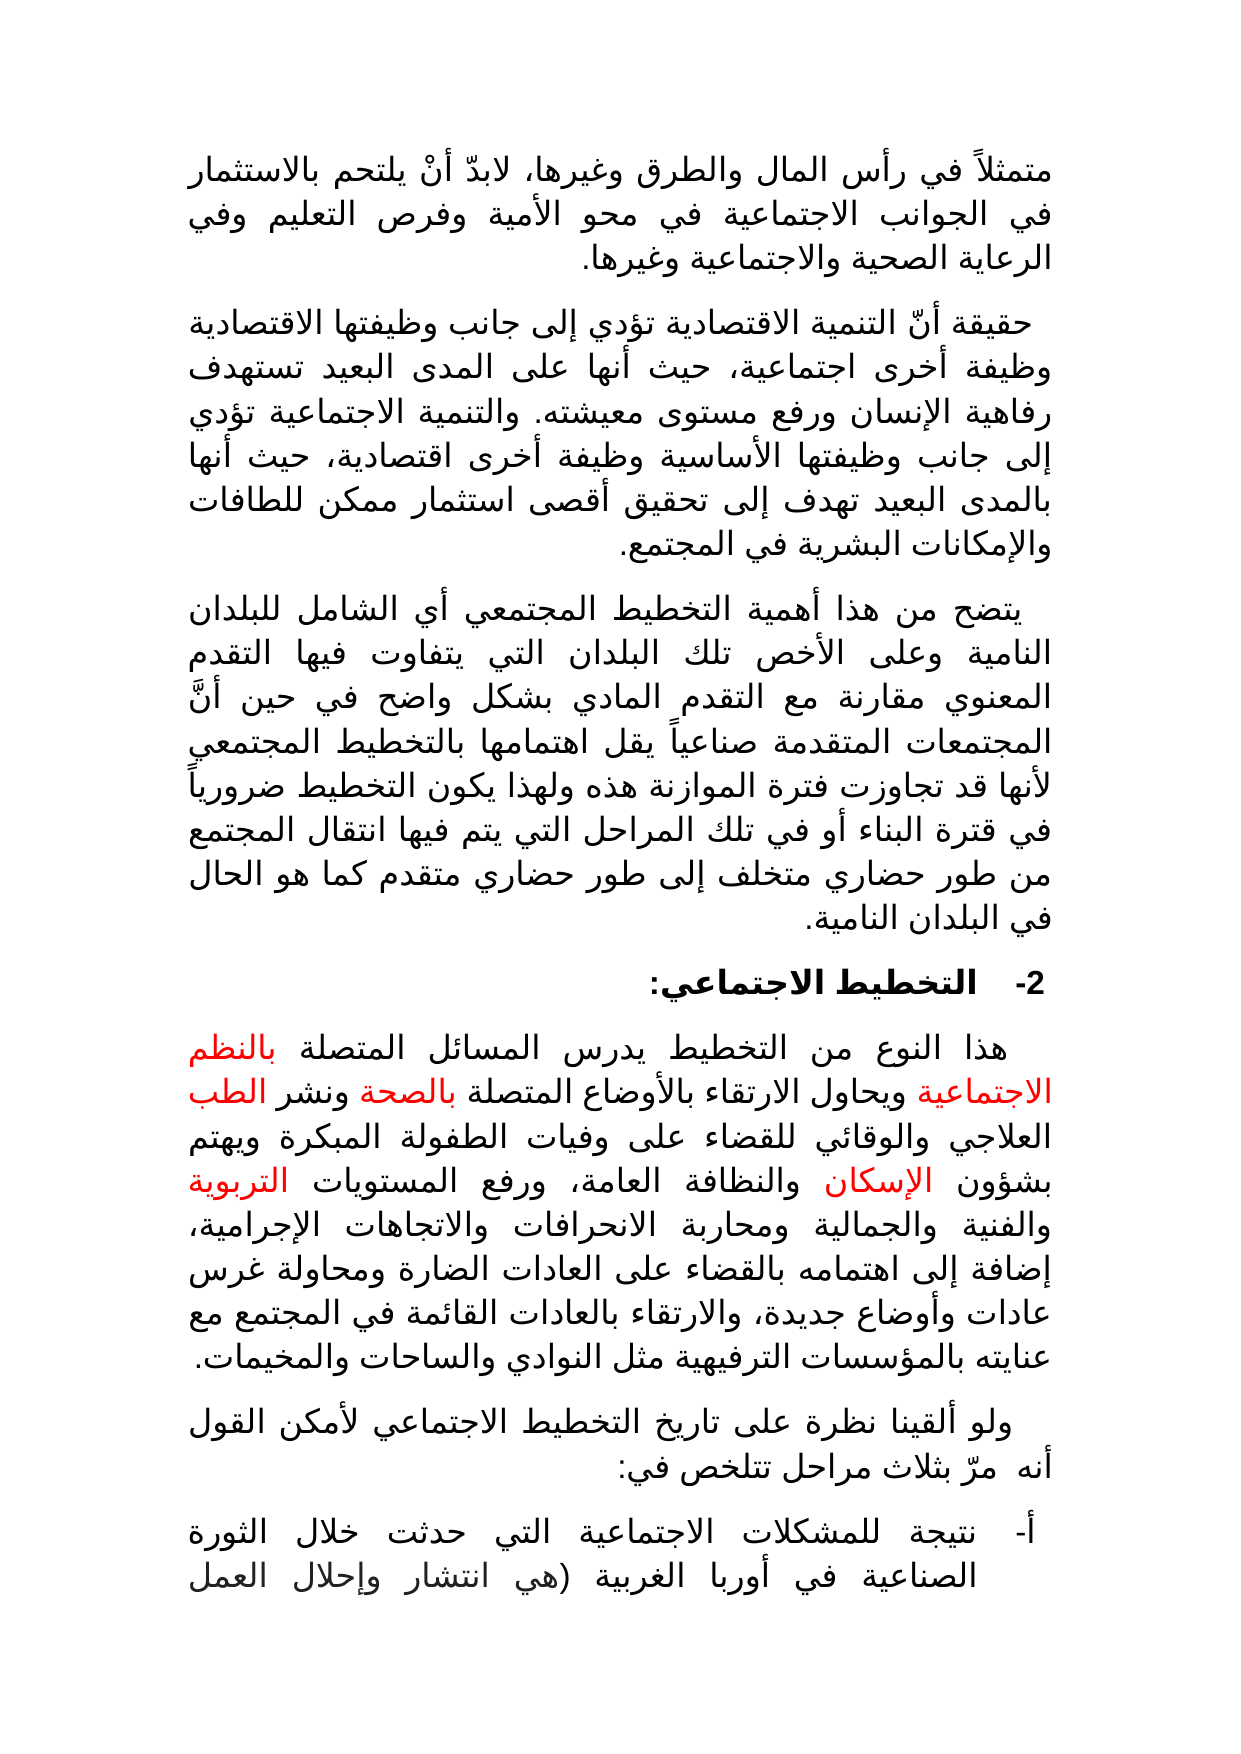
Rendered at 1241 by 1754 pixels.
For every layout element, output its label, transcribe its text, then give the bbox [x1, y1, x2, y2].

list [187, 1512, 1015, 1594]
text هذا النوع من التخطيط يدرس المسائل المتصلة بالنظم الاجتماعية ويحاول الارتقاء بالأوضاع المتصلة بالصحة ونشر الطب العلاجي والوقائي للقضاء على وفيات الطفولة المبكرة ويهتم بشؤون الإسكان والنظافة العامة، ورفع المستويات التربوية والفنية والجمالية ومحاربة الانحرافات والاتجاهات الإجرامية، إضافة إلى اهتمامه بالقضاء على العادات الضارة ومحاولة غرس عادات وأوضاع جديدة، والارتقاء بالعادات القائمة في المجتمع مع عنايته بالمؤسسات الترفيهية مثل النوادي والساحات والمخيمات. [187, 1028, 1053, 1376]
text حقيقة أنّ التنمية الاقتصادية تؤدي إلى جانب وظيفتها الاقتصادية وظيفة أخرى اجتماعية، حيث أنها على المدى البعيد تستهدف رفاهية الإنسان ورفع مستوى معيشته. والتنمية الاجتماعية تؤدي إلى جانب وظيفتها الأساسية وظيفة أخرى اقتصادية، حيث أنها بالمدى البعيد تهدف إلى تحقيق أقصى استثمار ممكن للطافات والإمكانات البشرية في المجتمع. [187, 303, 1053, 563]
list التخطيط الاجتماعي: [187, 963, 1015, 1002]
text ولو ألقينا نظرة على تاريخ التخطيط الاجتماعي لأمكن القول أنه مرّ بثلاث مراحل تتلخص في: [187, 1402, 1053, 1485]
text يتضح من هذا أهمية التخطيط المجتمعي أي الشامل للبلدان النامية وعلى الأخص تلك البلدان التي يتفاوت فيها التقدم المعنوي مقارنة مع التقدم المادي بشكل واضح في حين أنَّ المجتمعات المتقدمة صناعياً يقل اهتمامها بالتخطيط المجتمعي لأنها قد تجاوزت فترة الموازنة هذه ولهذا يكون التخطيط ضرورياً في قترة البناء أو في تلك المراحل التي يتم فيها انتقال المجتمع من طور حضاري متخلف إلى طور حضاري متقدم كما هو الحال في البلدان النامية. [187, 589, 1053, 937]
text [187, 150, 1053, 277]
